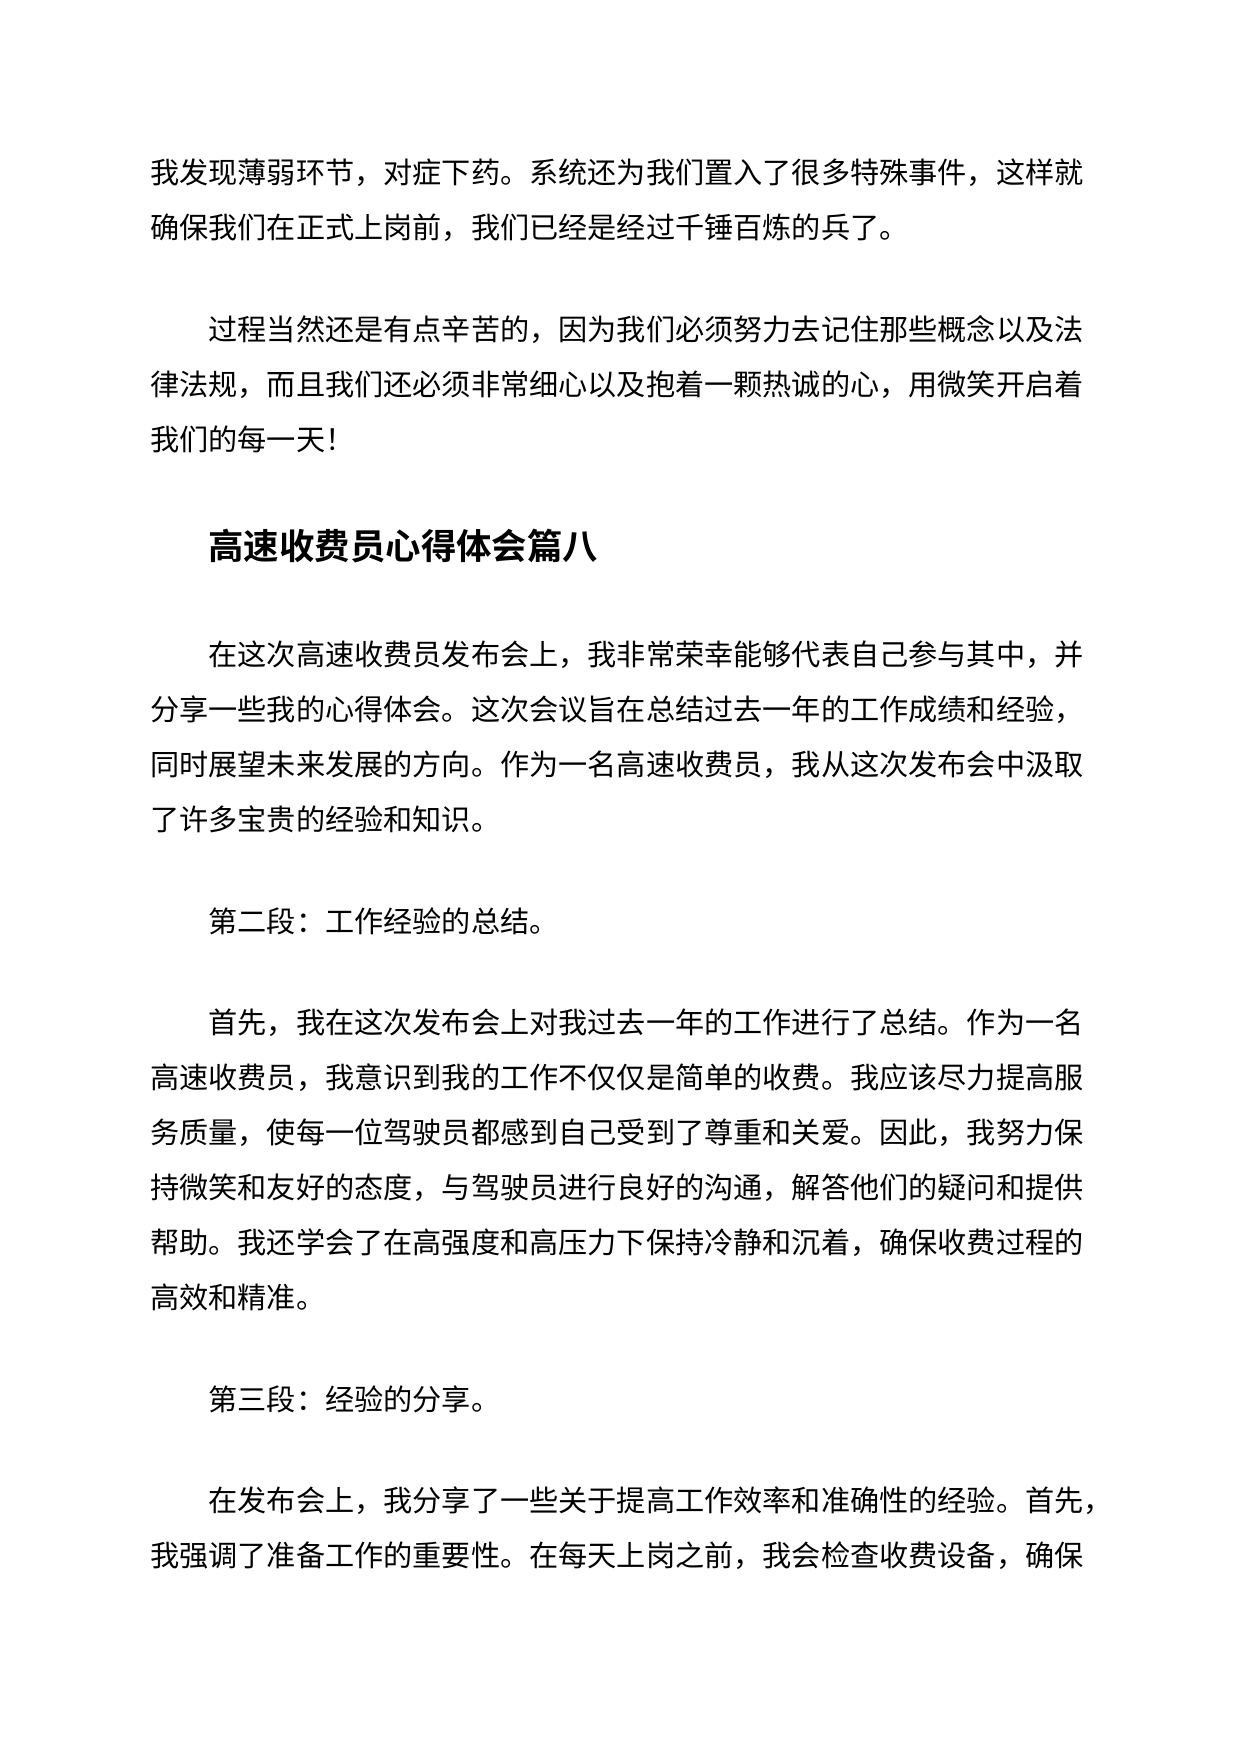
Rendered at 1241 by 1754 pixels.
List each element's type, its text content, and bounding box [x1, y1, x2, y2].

text 高速收费员心得体会篇八 [150, 518, 1090, 569]
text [150, 150, 1090, 247]
text 第三段：经验的分享。 [150, 1376, 1090, 1418]
text 首先，我在这次发布会上对我过去一年的工作进行了总结。作为一名高速收费员，我意识到我的工作不仅仅是简单的收费。我应该尽力提高服务质量，使每一位驾驶员都感到自己受到了尊重和关爱。因此，我努力保持微笑和友好的态度，与驾驶员进行良好的沟通，解答他们的疑问和提供帮助。我还学会了在高强度和高压力下保持冷静和沉着，确保收费过程的高效和精准。 [150, 1000, 1090, 1317]
text 第二段：工作经验的总结。 [150, 898, 1090, 940]
text 过程当然还是有点辛苦的，因为我们必须努力去记住那些概念以及法律法规，而且我们还必须非常细心以及抱着一颗热诚的心，用微笑开启着我们的每一天！ [150, 307, 1090, 459]
text 在这次高速收费员发布会上，我非常荣幸能够代表自己参与其中，并分享一些我的心得体会。这次会议旨在总结过去一年的工作成绩和经验，同时展望未来发展的方向。作为一名高速收费员，我从这次发布会中汲取了许多宝贵的经验和知识。 [150, 632, 1090, 839]
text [150, 1478, 1090, 1575]
